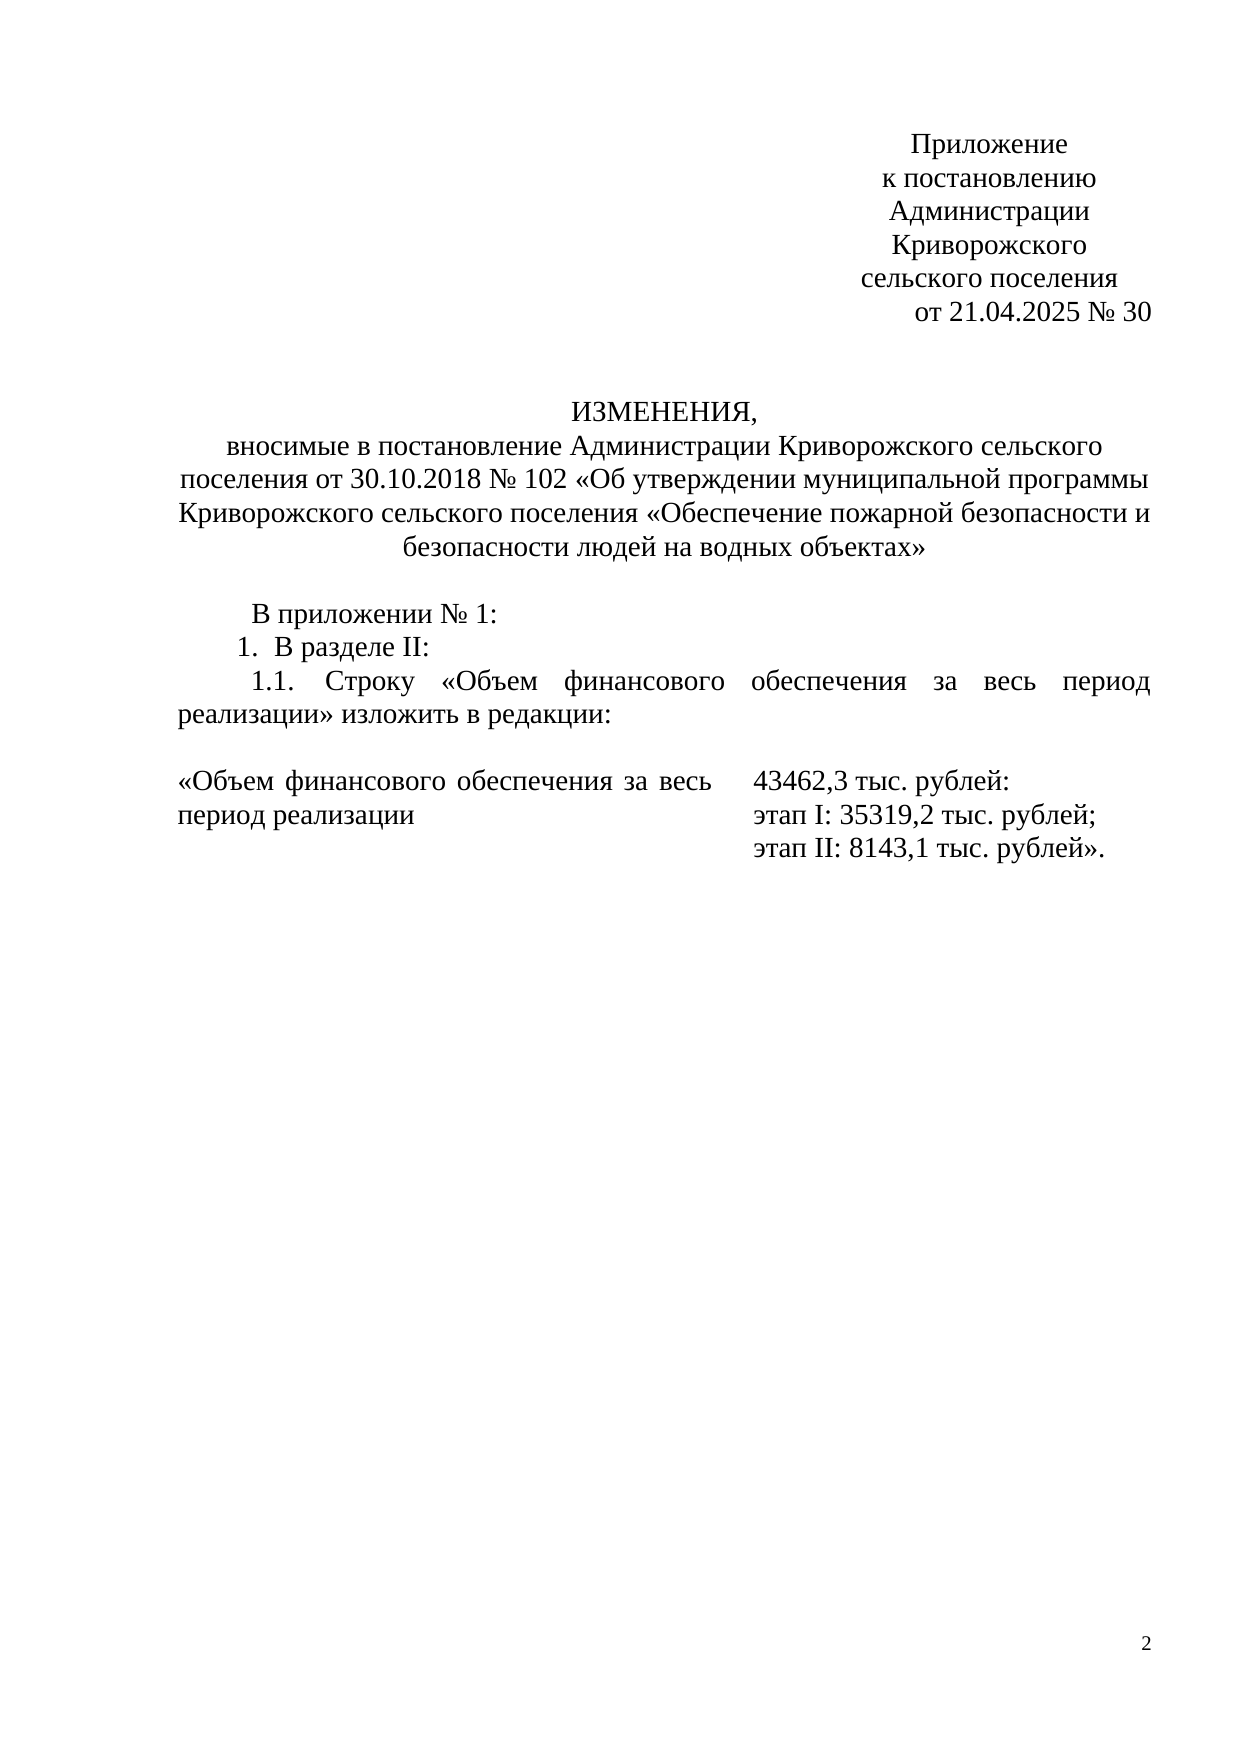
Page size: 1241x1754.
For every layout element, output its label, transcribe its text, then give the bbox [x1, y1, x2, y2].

table_header 43462,3 тыс. рублей: этап I: 35319,2 тыс. рублей; этап II: 8143,1 тыс. рублей». [724, 764, 1181, 864]
table_header «Объем финансового обеспечения за весь период реализации [166, 764, 723, 864]
text ИЗМЕНЕНИЯ, [177, 394, 1152, 428]
text Администрации Криворожского сельского поселения [827, 193, 1152, 294]
text В приложении № 1: [177, 596, 1152, 629]
text вносимые в постановление Администрации Криворожского сельского поселения от 30.10.2018 № 102 «Об утверждении муниципальной программы Криворожского сельского поселения «Обеспечение пожарной безопасности и безопасности людей на водных объектах» [177, 428, 1152, 562]
list В разделе II: [236, 629, 1152, 663]
list Строку «Объем финансового обеспечения за весь период реализации» изложить в редакции: [177, 663, 1152, 730]
text Приложение [827, 126, 1152, 160]
text к постановлению [827, 160, 1152, 193]
text от 21.04.2025 30 [177, 294, 1152, 327]
